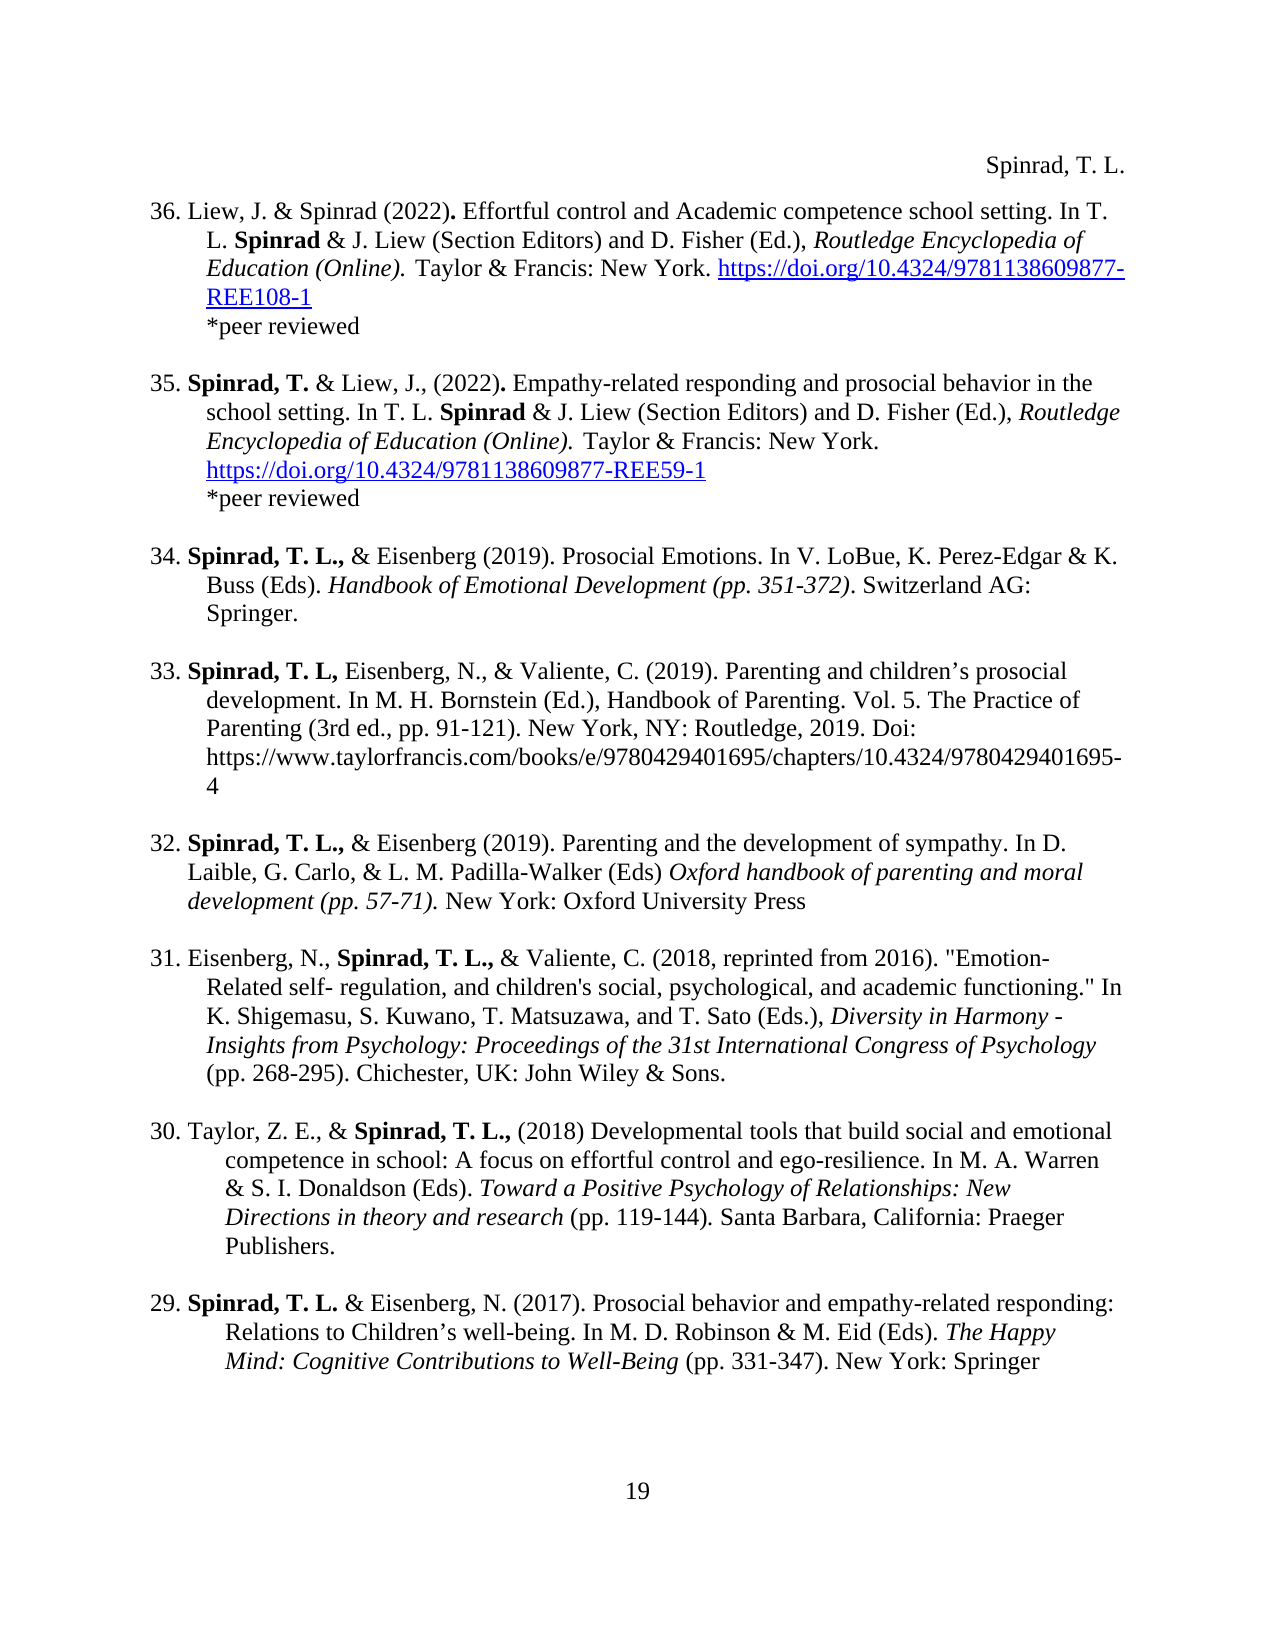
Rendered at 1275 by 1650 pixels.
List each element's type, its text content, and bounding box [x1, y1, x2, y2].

text *peer reviewed [206, 311, 1125, 340]
text 29. Spinrad, T. L. & Eisenberg, N. (2017). Prosocial behavior and empathy-related responding: Relations to Children’s well-being. In M. D. Robinson & M. Eid (Eds). The Happy Mind: Cognitive Contributions to Well-Being (pp. 331-347). New York: Springer [150, 1288, 1125, 1375]
text 36. Liew, J. & Spinrad (2022). Effortful control and Academic competence school setting. In T. L. Spinrad & J. Liew (Section Editors) and D. Fisher (Ed.), Routledge Encyclopedia of Education (Online). Taylor & Francis: New York. https://doi.org/10.4324/9781138609877-REE108-1 [150, 196, 1125, 311]
text 30. Taylor, Z. E., & Spinrad, T. L., (2018) Developmental tools that build social and emotional competence in school: A focus on effortful control and ego-resilience. In M. A. Warren & S. I. Donaldson (Eds). Toward a Positive Psychology of Relationships: New Directions in theory and research (pp. 119-144). Santa Barbara, California: Praeger Publishers. [150, 1116, 1125, 1260]
text 33. Spinrad, T. L, Eisenberg, N., & Valiente, C. (2019). Parenting and children’s prosocial development. In M. H. Bornstein (Ed.), Handbook of Parenting. Vol. 5. The Practice of Parenting (3rd ed., pp. 91-121). New York, NY: Routledge, 2019. Doi: https://www.taylorfrancis.com/books/e/9780429401695/chapters/10.4324/9780429401695-4 [150, 656, 1125, 800]
text 31. Eisenberg, N., Spinrad, T. L., & Valiente, C. (2018, reprinted from 2016). "Emotion- Related self- regulation, and children's social, psychological, and academic functioning." In K. Shigemasu, S. Kuwano, T. Matsuzawa, and T. Sato (Eds.), Diversity in Harmony - Insights from Psychology: Proceedings of the 31st International Congress of Psychology (pp. 268-295). Chichester, UK: John Wiley & Sons. [150, 943, 1125, 1087]
text 34. Spinrad, T. L., & Eisenberg (2019). Prosocial Emotions. In V. LoBue, K. Perez-Edgar & K. Buss (Eds). Handbook of Emotional Development (pp. 351-372). Switzerland AG: Springer. [150, 541, 1125, 627]
text 35. Spinrad, T. & Liew, J., (2022). Empathy-related responding and prosocial behavior in the school setting. In T. L. Spinrad & J. Liew (Section Editors) and D. Fisher (Ed.), Routledge Encyclopedia of Education (Online). Taylor & Francis: New York. https://doi.org/10.4324/9781138609877-REE59-1 [150, 368, 1125, 483]
text 32. Spinrad, T. L., & Eisenberg (2019). Parenting and the development of sympathy. In D. Laible, G. Carlo, & L. M. Padilla-Walker (Eds) Oxford handbook of parenting and moral development (pp. 57-71). New York: Oxford University Press [150, 828, 1125, 915]
text *peer reviewed [206, 483, 1125, 512]
